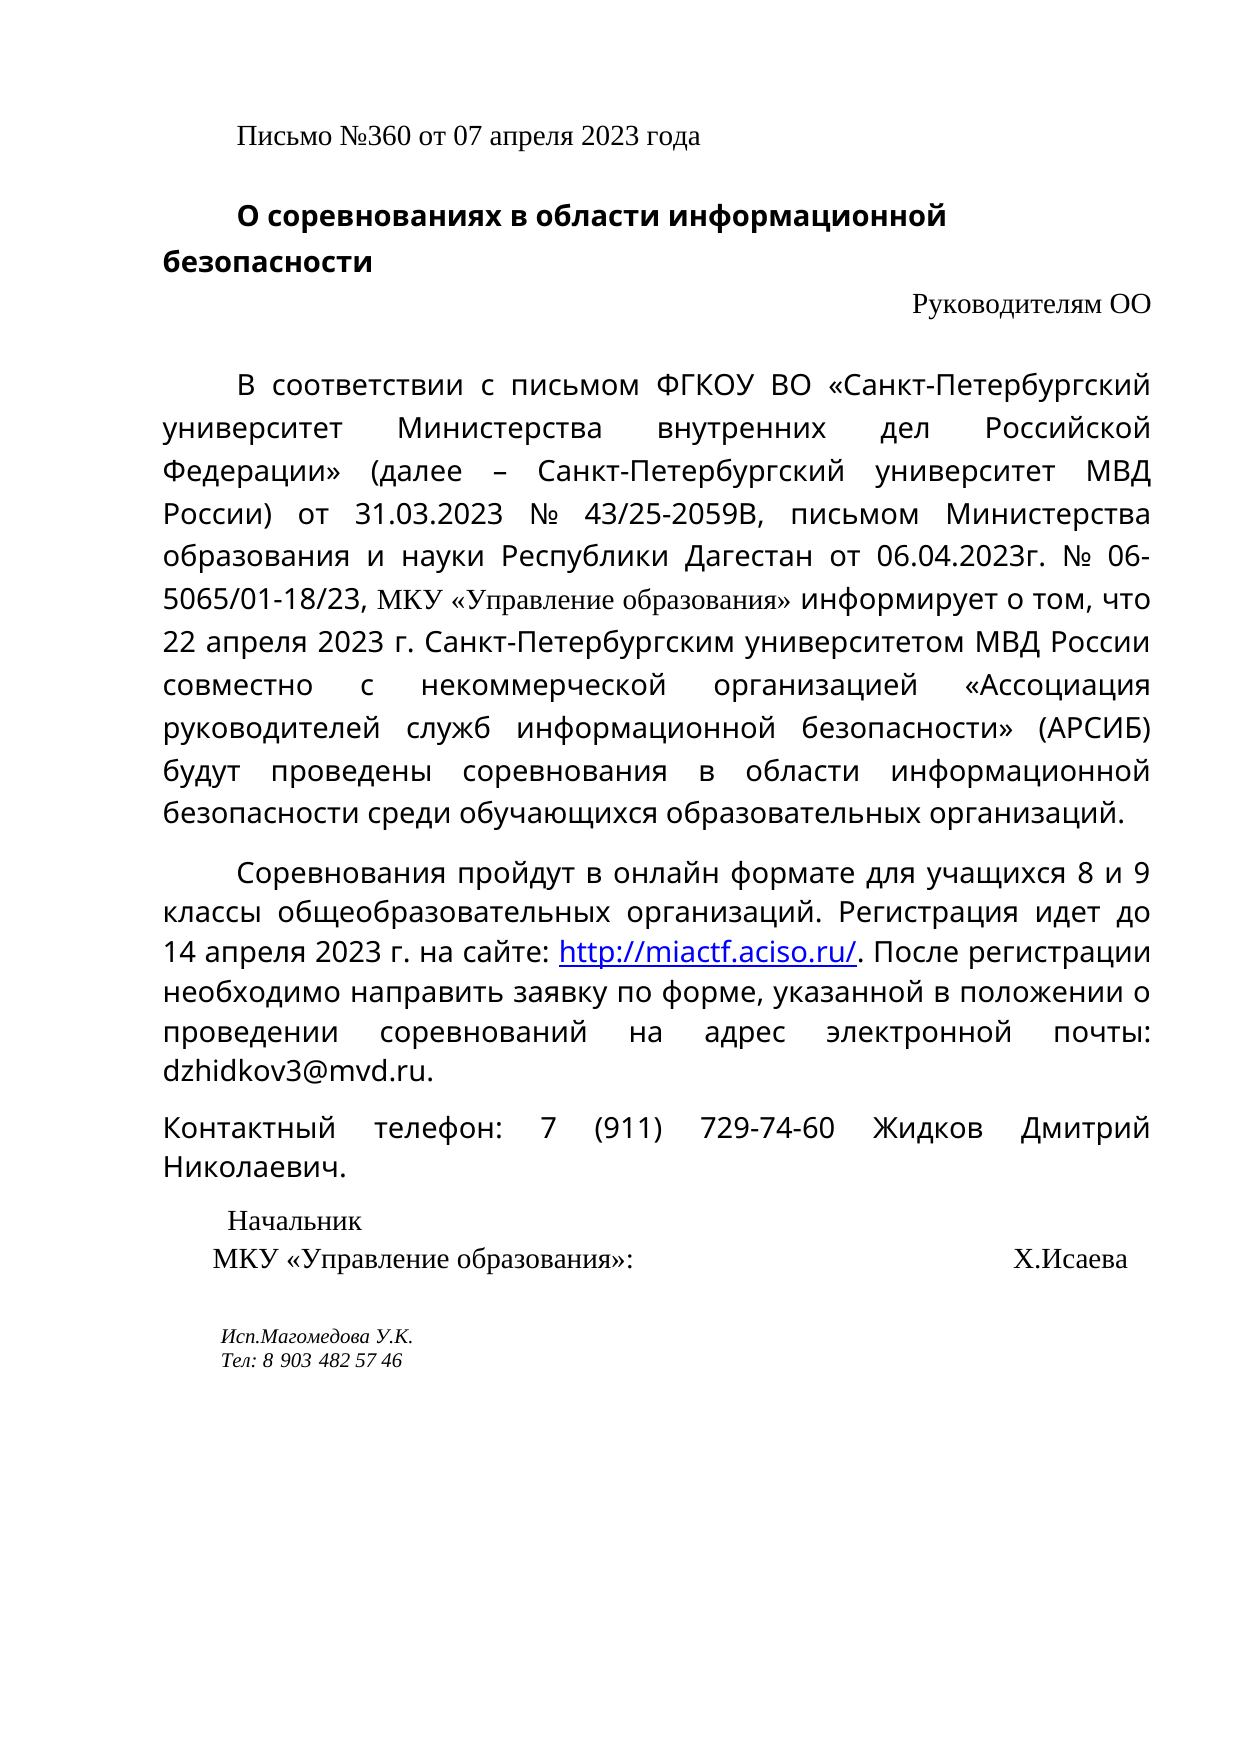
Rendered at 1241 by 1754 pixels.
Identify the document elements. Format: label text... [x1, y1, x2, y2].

text Руководителям ОО [162, 286, 1152, 320]
text О соревнованиях в области информационной безопасности [162, 195, 1152, 281]
text В соответствии с письмом ФГКОУ ВО «Санкт-Петербургский университет Министерства внутренних дел Российской Федерации» (далее – Санкт-Петербургский университет МВД России) от 31.03.2023 № 43/25-2059В, письмом Министерства образования и науки Республики Дагестан от 06.04.2023г. № 06-5065/01-18/23, МКУ «Управление образования» информирует о том, что 22 апреля 2023 г. Санкт-Петербургским университетом МВД России совместно с некоммерческой организацией «Ассоциация руководителей служб информационной безопасности» (АРСИБ) будут проведены соревнования в области информационной безопасности среди обучающихся образовательных организаций. [162, 364, 1152, 832]
text Тел: 8 903 482 57 46 [221, 1348, 1071, 1372]
text Исп.Магомедова У.К. [221, 1323, 1071, 1348]
text Соревнования пройдут в онлайн формате для учащихся 8 и 9 классы общеобразовательных организаций. Регистрация идет до 14 апреля 2023 г. на сайте: http://miactf.aciso.ru/. После регистрации необходимо направить заявку по форме, указанной в положении о проведении соревнований на адрес электронной почты: dzhidkov3@mvd.ru. [162, 852, 1152, 1090]
text Начальник [74, 1203, 1152, 1236]
text Контактный телефон: 7 (911) 729-74-60 Жидков Дмитрий Николаевич. [162, 1107, 1152, 1186]
text МКУ «Управление образования»: Х.Исаева [74, 1241, 1152, 1275]
text Письмо №360 от 07 апреля 2023 года [162, 118, 1152, 152]
